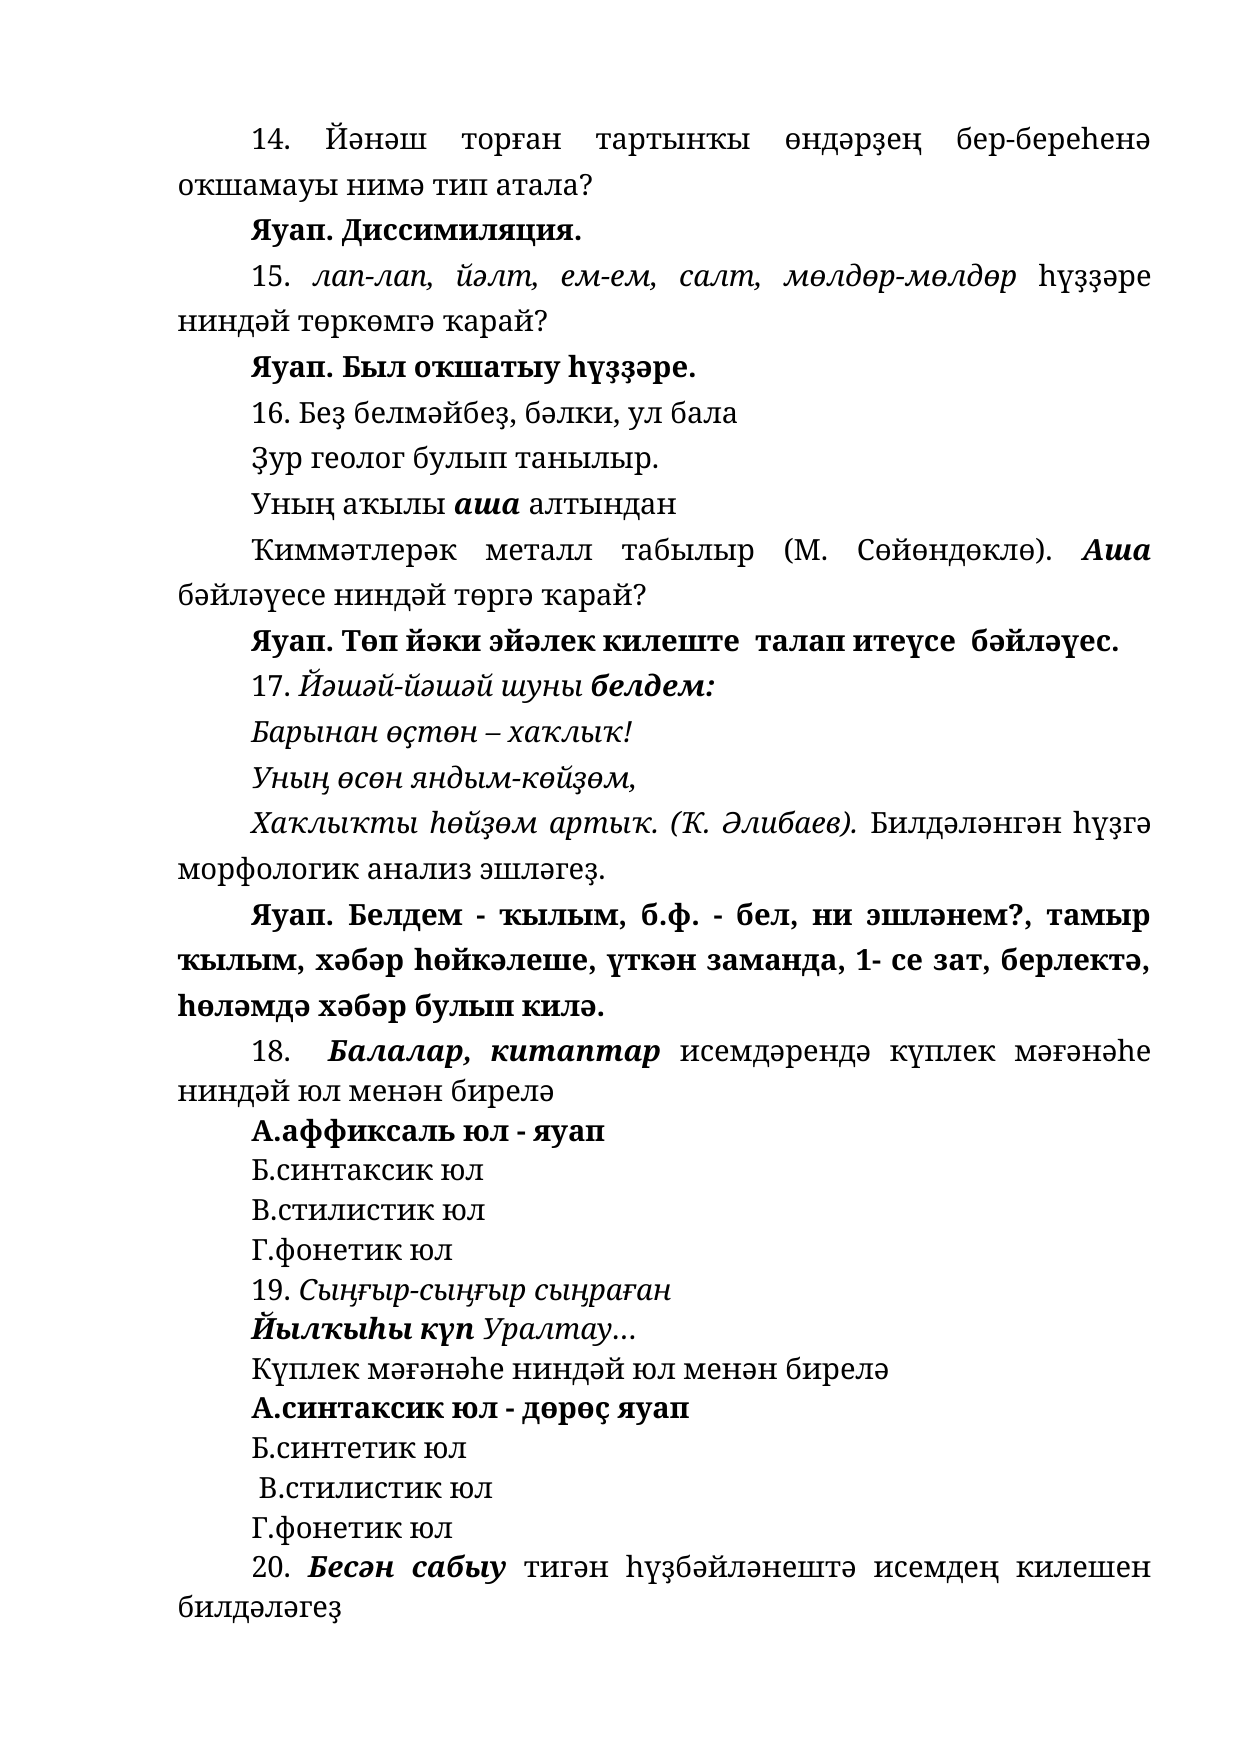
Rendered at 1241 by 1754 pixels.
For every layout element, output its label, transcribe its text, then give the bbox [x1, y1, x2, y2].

text Ҡиммәтлерәк металл табылыр (М. Сөйөндөклө). Аша бәйләүесе ниндәй төргә ҡарай? [177, 529, 1152, 614]
text В.стилистик юл [177, 1189, 1152, 1229]
text Г.фонетик юл [177, 1507, 1152, 1547]
text Г.фонетик юл [177, 1229, 1152, 1269]
list Барынан өҫтөн – хаҡлыҡ! [177, 711, 1152, 751]
text В.стилистик юл [177, 1467, 1152, 1507]
text Яуап. Был оҡшатыу һүҙҙәре. [177, 346, 1152, 386]
list 17. Йәшәй-йәшәй шуны белдем: [177, 666, 1152, 705]
text 19. Сыңғыр-сыңғыр сыңраған [177, 1269, 1152, 1308]
text 18. Балалар, китаптар исемдәрендә күплек мәғәнәһе ниндәй юл менән бирелә [177, 1031, 1152, 1110]
list Уның өсөн яндым-көйҙөм, [177, 757, 1152, 797]
text 14. Йәнәш торған тартынҡы өндәрҙең бер-береһенә оҡшамауы нимә тип атала? [177, 118, 1152, 203]
text Ҙур геолог булып танылыр. [177, 437, 1152, 477]
list Хаҡлыҡты һөйҙөм артыҡ. (Ҡ. Әлибаев). Билдәләнгән һүҙгә морфологик анализ эшләгеҙ. [177, 802, 1152, 888]
text Б.синтетик юл [177, 1427, 1152, 1467]
text 16. Беҙ белмәйбеҙ, бәлки, ул бала [177, 392, 1152, 432]
text Яуап. Төп йәки эйәлек килеште талап итеүсе бәйләүес. [177, 620, 1152, 660]
text А.аффиксаль юл - яуап [177, 1110, 1152, 1150]
list Яуап. Белдем - ҡылым, б.ф. - бел, ни эшләнем?, тамыр ҡылым, хәбәр һөйкәлеше, үткән заманда, 1- се зат, берлектә, һөләмдә хәбәр булып килә. [177, 894, 1152, 1025]
text Яуап. Диссимиляция. [177, 209, 1152, 249]
text 15. лап-лап, йәлт, ем-ем, салт, мөлдөр-мөлдөр һүҙҙәре ниндәй төркөмгә ҡарай? [177, 255, 1152, 340]
text Күплек мәғәнәһе ниндәй юл менән бирелә [177, 1348, 1152, 1388]
text Йылҡыһы күп Уралтау… [177, 1308, 1152, 1348]
text Б.синтаксик юл [177, 1150, 1152, 1189]
text А.синтаксик юл - дөрөҫ яуап [177, 1388, 1152, 1427]
text Уның аҡылы аша алтындан [177, 483, 1152, 523]
text 20. Бесән сабыу тигән һүҙбәйләнештә исемдең килешен билдәләгеҙ [177, 1547, 1152, 1626]
